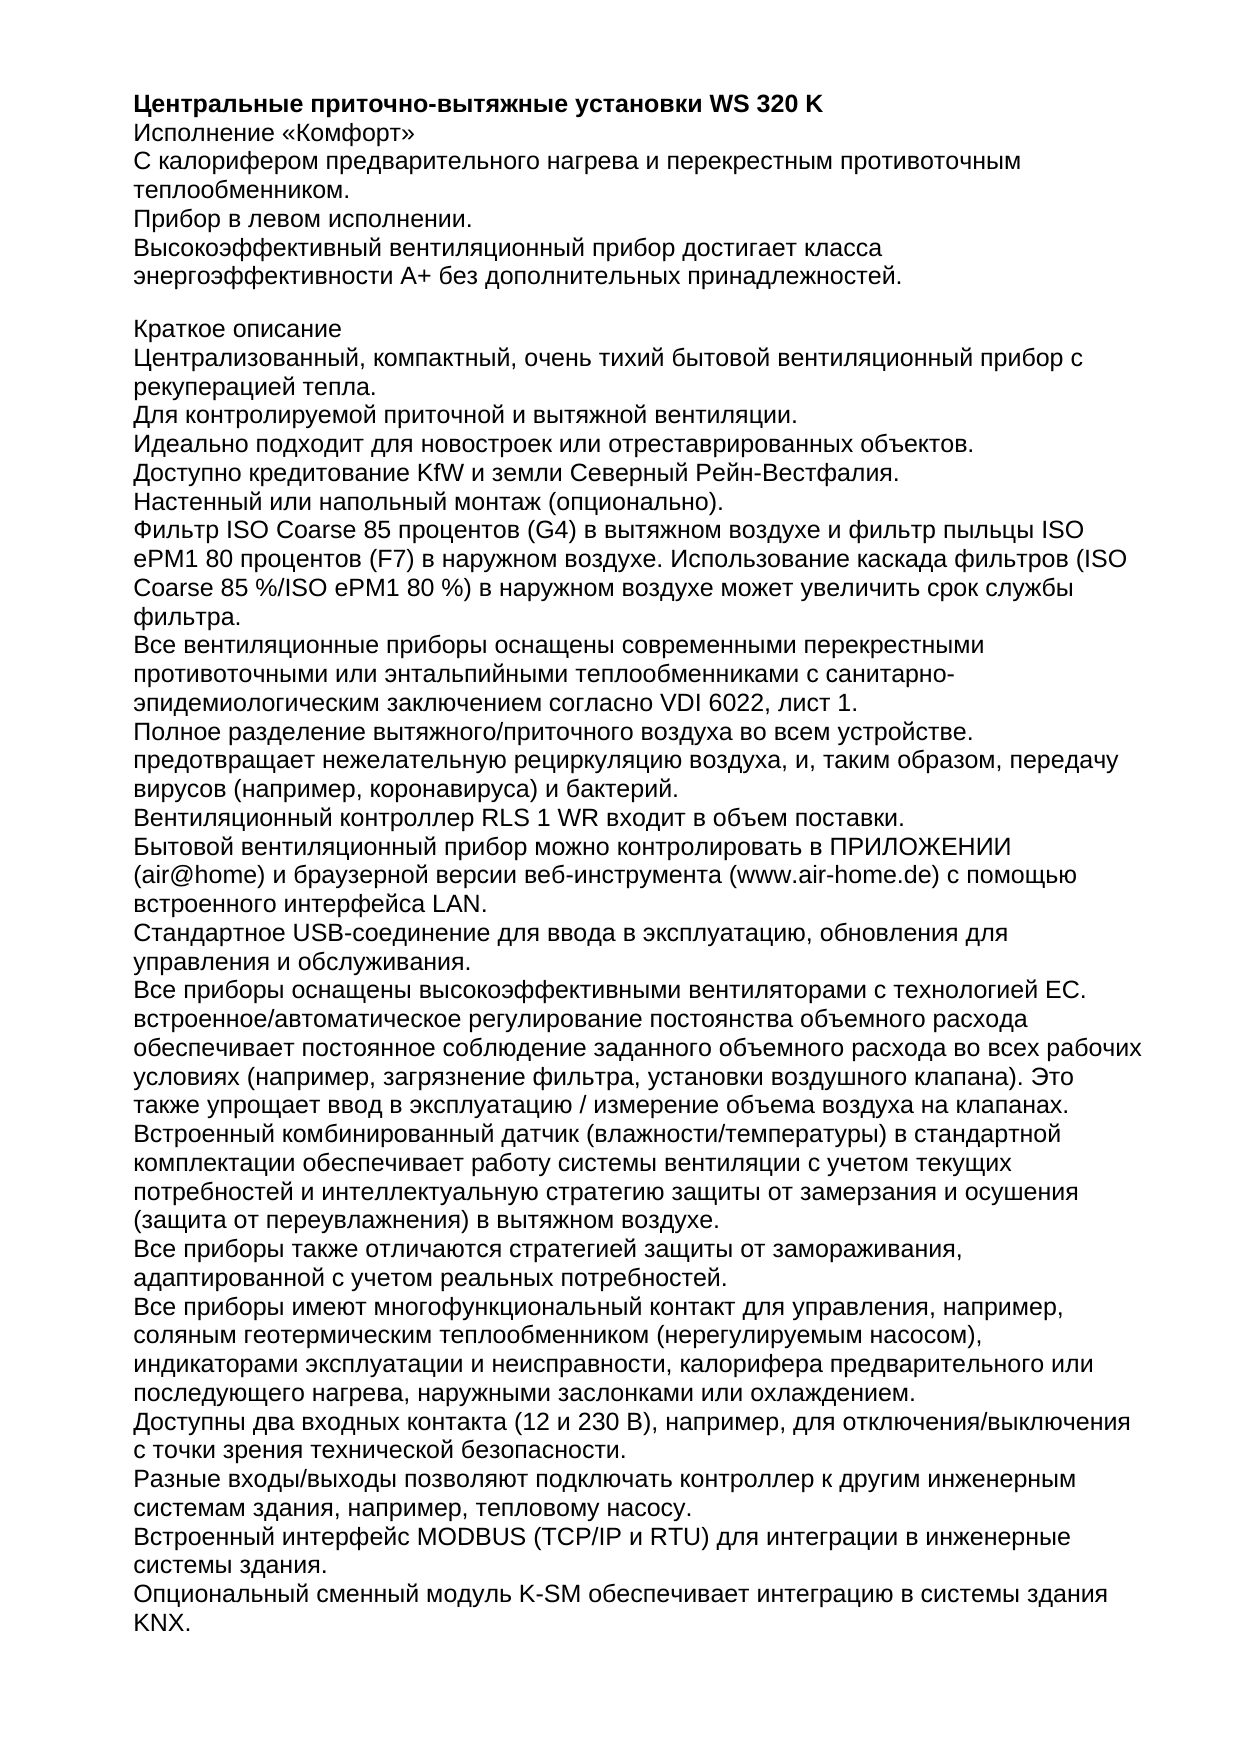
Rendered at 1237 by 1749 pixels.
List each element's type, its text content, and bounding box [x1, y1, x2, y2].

text Все приборы также отличаются стратегией защиты от замораживания, адаптированной с учетом реальных потребностей. [133, 1234, 1148, 1291]
text Для контролируемой приточной и вытяжной вентиляции. [133, 400, 1148, 429]
text Фильтр ISO Coarse 85 процентов (G4) в вытяжном воздухе и фильтр пыльцы ISO ePM1 80 процентов (F7) в наружном воздухе. Использование каскада фильтров (ISO Coarse 85 %/ISO ePM1 80 %) в наружном воздухе может увеличить срок службы фильтра. [133, 515, 1148, 630]
text Все приборы оснащены высокоэффективными вентиляторами с технологией EC. [133, 975, 1148, 1004]
text Центральные приточно-вытяжные установки WS 320 K [133, 89, 1148, 117]
text Исполнение «Комфорт» [133, 117, 1148, 146]
text Доступно кредитование KfW и земли Северный Рейн-Вестфалия. [133, 458, 1148, 486]
text Доступны два входных контакта (12 и 230 В), например, для отключения/выключения с точки зрения технической безопасности. [133, 1406, 1148, 1464]
text Централизованный, компактный, очень тихий бытовой вентиляционный прибор с рекуперацией тепла. [133, 343, 1148, 400]
text Настенный или напольный монтаж (опционально). [133, 486, 1148, 515]
text Стандартное USB-соединение для ввода в эксплуатацию, обновления для управления и обслуживания. [133, 918, 1148, 975]
text Вентиляционный контроллер RLS 1 WR входит в объем поставки. [133, 803, 1148, 831]
text Все приборы имеют многофункциональный контакт для управления, например, соляным геотермическим теплообменником (нерегулируемым насосом), индикаторами эксплуатации и неисправности, калорифера предварительного или последующего нагрева, наружными заслонками или охлаждением. [133, 1291, 1148, 1406]
text Бытовой вентиляционный прибор можно контролировать в ПРИЛОЖЕНИИ (air@home) и браузерной версии веб-инструмента (www.air-home.de) с помощью встроенного интерфейса LAN. [133, 831, 1148, 918]
text Высокоэффективный вентиляционный прибор достигает класса энергоэффективности A+ без дополнительных принадлежностей. [133, 232, 1148, 290]
text Краткое описание [133, 314, 1148, 343]
text Все вентиляционные приборы оснащены современными перекрестными противоточными или энтальпийными теплообменниками с санитарно-эпидемиологическим заключением согласно VDI 6022, лист 1. [133, 630, 1148, 716]
text Встроенный комбинированный датчик (влажности/температуры) в стандартной комплектации обеспечивает работу системы вентиляции с учетом текущих потребностей и интеллектуальную стратегию защиты от замерзания и осушения (защита от переувлажнения) в вытяжном воздухе. [133, 1119, 1148, 1234]
text Прибор в левом исполнении. [133, 204, 1148, 232]
text С калорифером предварительного нагрева и перекрестным противоточным теплообменником. [133, 146, 1148, 204]
text Встроенный интерфейс MODBUS (TCP/IP и RTU) для интеграции в инженерные системы здания. [133, 1521, 1148, 1579]
text Опциональный сменный модуль K-SM обеспечивает интеграцию в системы здания KNX. [133, 1579, 1148, 1636]
text Полное разделение вытяжного/приточного воздуха во всем устройстве. предотвращает нежелательную рециркуляцию воздуха, и, таким образом, передачу вирусов (например, коронавируса) и бактерий. [133, 716, 1148, 803]
text Идеально подходит для новостроек или отреставрированных объектов. [133, 429, 1148, 458]
text встроенное/автоматическое регулирование постоянства объемного расхода обеспечивает постоянное соблюдение заданного объемного расхода во всех рабочих условиях (например, загрязнение фильтра, установки воздушного клапана). Это также упрощает ввод в эксплуатацию / измерение объема воздуха на клапанах. [133, 1004, 1148, 1119]
text Разные входы/выходы позволяют подключать контроллер к другим инженерным системам здания, например, тепловому насосу. [133, 1464, 1148, 1521]
